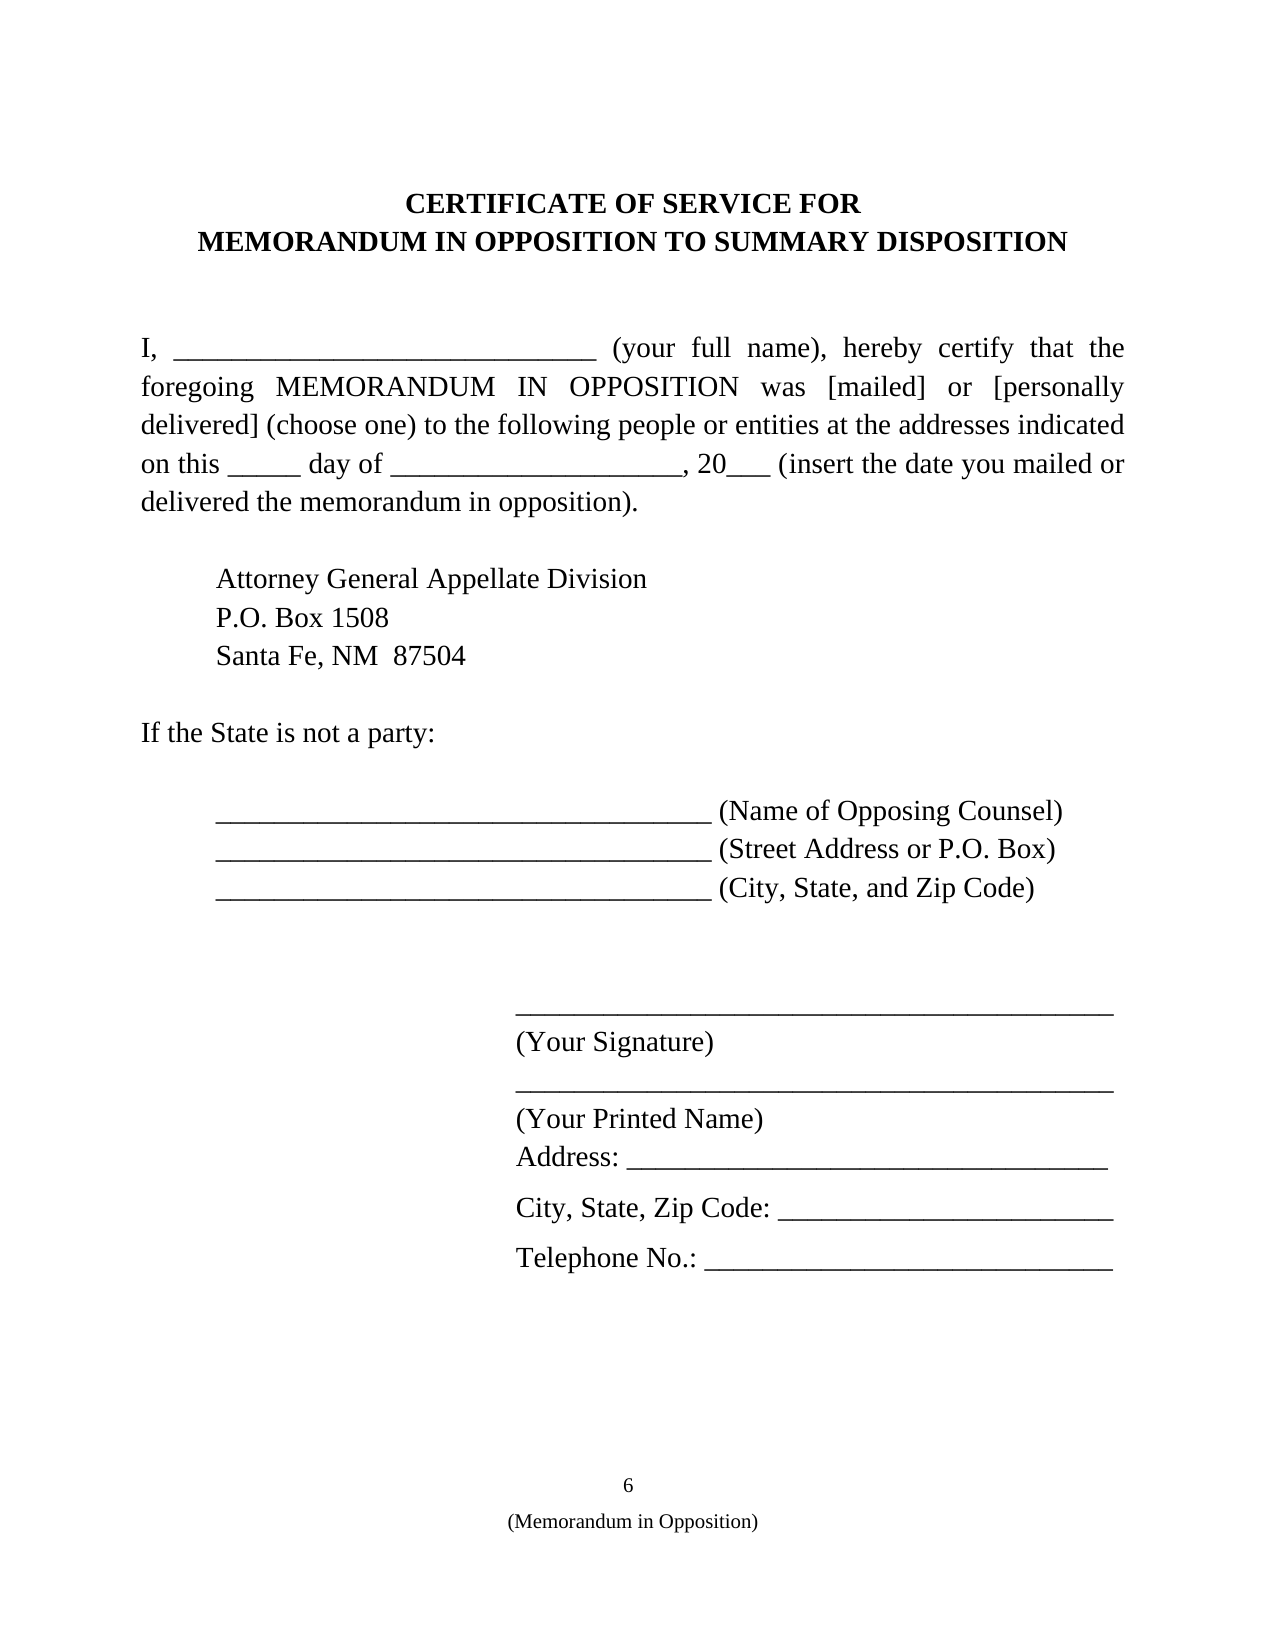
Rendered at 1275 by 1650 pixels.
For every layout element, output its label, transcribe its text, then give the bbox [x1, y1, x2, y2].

list (Your Signature) [141, 1024, 1125, 1057]
list (Your Printed Name) [141, 1101, 1125, 1134]
list MEMORANDUM IN OPPOSITION TO SUMMARY DISPOSITION [141, 224, 1125, 258]
list __________________________________ (Name of Opposing Counsel) [141, 793, 1125, 826]
list Attorney General Appellate Division [141, 561, 1125, 595]
list P.O. Box 1508 [141, 600, 1125, 633]
list I, _____________________________ (your full name), hereby certify that the foregoing MEMORANDUM IN OPPOSITION was [mailed] or [personally delivered] (choose one) to the following people or entities at the addresses indicated on this _____ day of ____________________, 20___ (insert the date you mailed or delivered the memorandum in opposition). [141, 330, 1125, 518]
list __________________________________ (City, State, and Zip Code) [141, 870, 1125, 903]
list __________________________________ (Street Address or P.O. Box) [141, 831, 1125, 865]
list If the State is not a party: [141, 716, 1125, 749]
list Telephone No.: ____________________________ [141, 1240, 1125, 1274]
list City, State, Zip Code: _______________________ [141, 1190, 1125, 1223]
list _________________________________________ [141, 985, 1125, 1019]
list _________________________________________ [141, 1062, 1125, 1096]
list CERTIFICATE OF SERVICE FOR [141, 186, 1125, 219]
list Santa Fe, NM 87504 [141, 638, 1125, 672]
list Address: _________________________________ [141, 1139, 1125, 1173]
